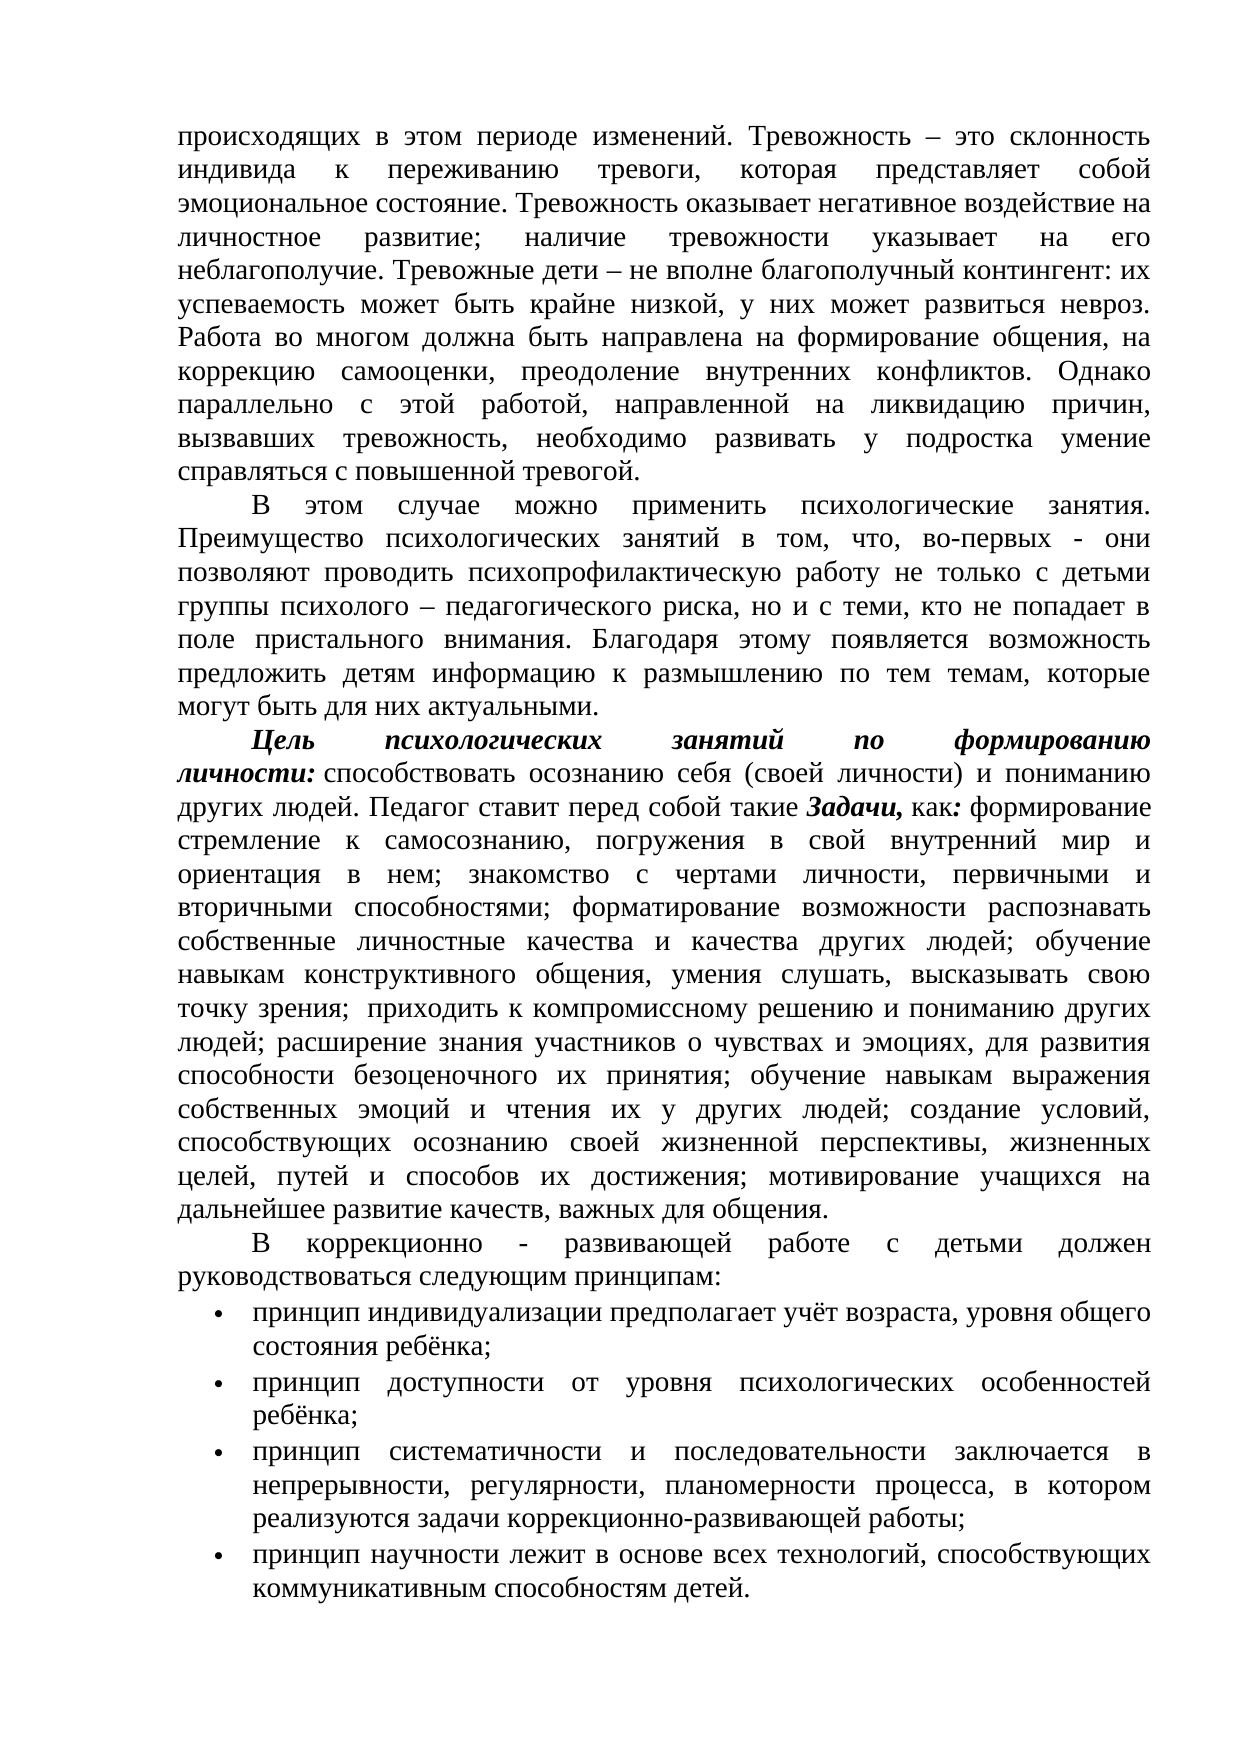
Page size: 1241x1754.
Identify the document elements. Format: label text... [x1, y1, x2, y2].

text Цель психологических занятий по формированию личности: способствовать осознанию себя (своей личности) и пониманию других людей. Педагог ставит перед собой такие Задачи, как: формирование стремление к самосознанию, погружения в свой внутренний мир и ориентация в нем; знакомство с чертами личности, первичными и вторичными способностями; форматирование возможности распознавать собственные личностные качества и качества других людей; обучение навыкам конструктивного общения, умения слушать, высказывать свою точку зрения; приходить к компромиссному решению и пониманию других людей; расширение знания участников о чувствах и эмоциях, для развития способности безоценочного их принятия; обучение навыкам выражения собственных эмоций и чтения их у других людей; создание условий, способствующих осознанию своей жизненной перспективы, жизненных целей, путей и способов их достижения; мотивирование учащихся на дальнейшее развитие качеств, важных для общения. [177, 722, 1152, 1225]
list принцип научности лежит в основе всех технологий, способствующих коммуникативным способностям детей. [215, 1536, 1152, 1603]
list принцип доступности от уровня психологических особенностей ребёнка; [215, 1364, 1152, 1431]
text В этом случае можно применить психологические занятия. Преимущество психологических занятий в том, что, во-первых - они позволяют проводить психопрофилактическую работу не только с детьми группы психолого – педагогического риска, но и с теми, кто не попадает в поле пристального внимания. Благодаря этому появляется возможность предложить детям информацию к размышлению по тем темам, которые могут быть для них актуальными. [177, 487, 1152, 722]
list принцип систематичности и последовательности заключается в непрерывности, регулярности, планомерности процесса, в котором реализуются задачи коррекционно-развивающей работы; [215, 1433, 1152, 1534]
text В коррекционно - развивающей работе с детьми должен руководствоваться следующим принципам: [177, 1225, 1152, 1292]
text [177, 118, 1152, 487]
list принцип индивидуализации предполагает учёт возраста, уровня общего состояния ребёнка; [215, 1294, 1152, 1362]
